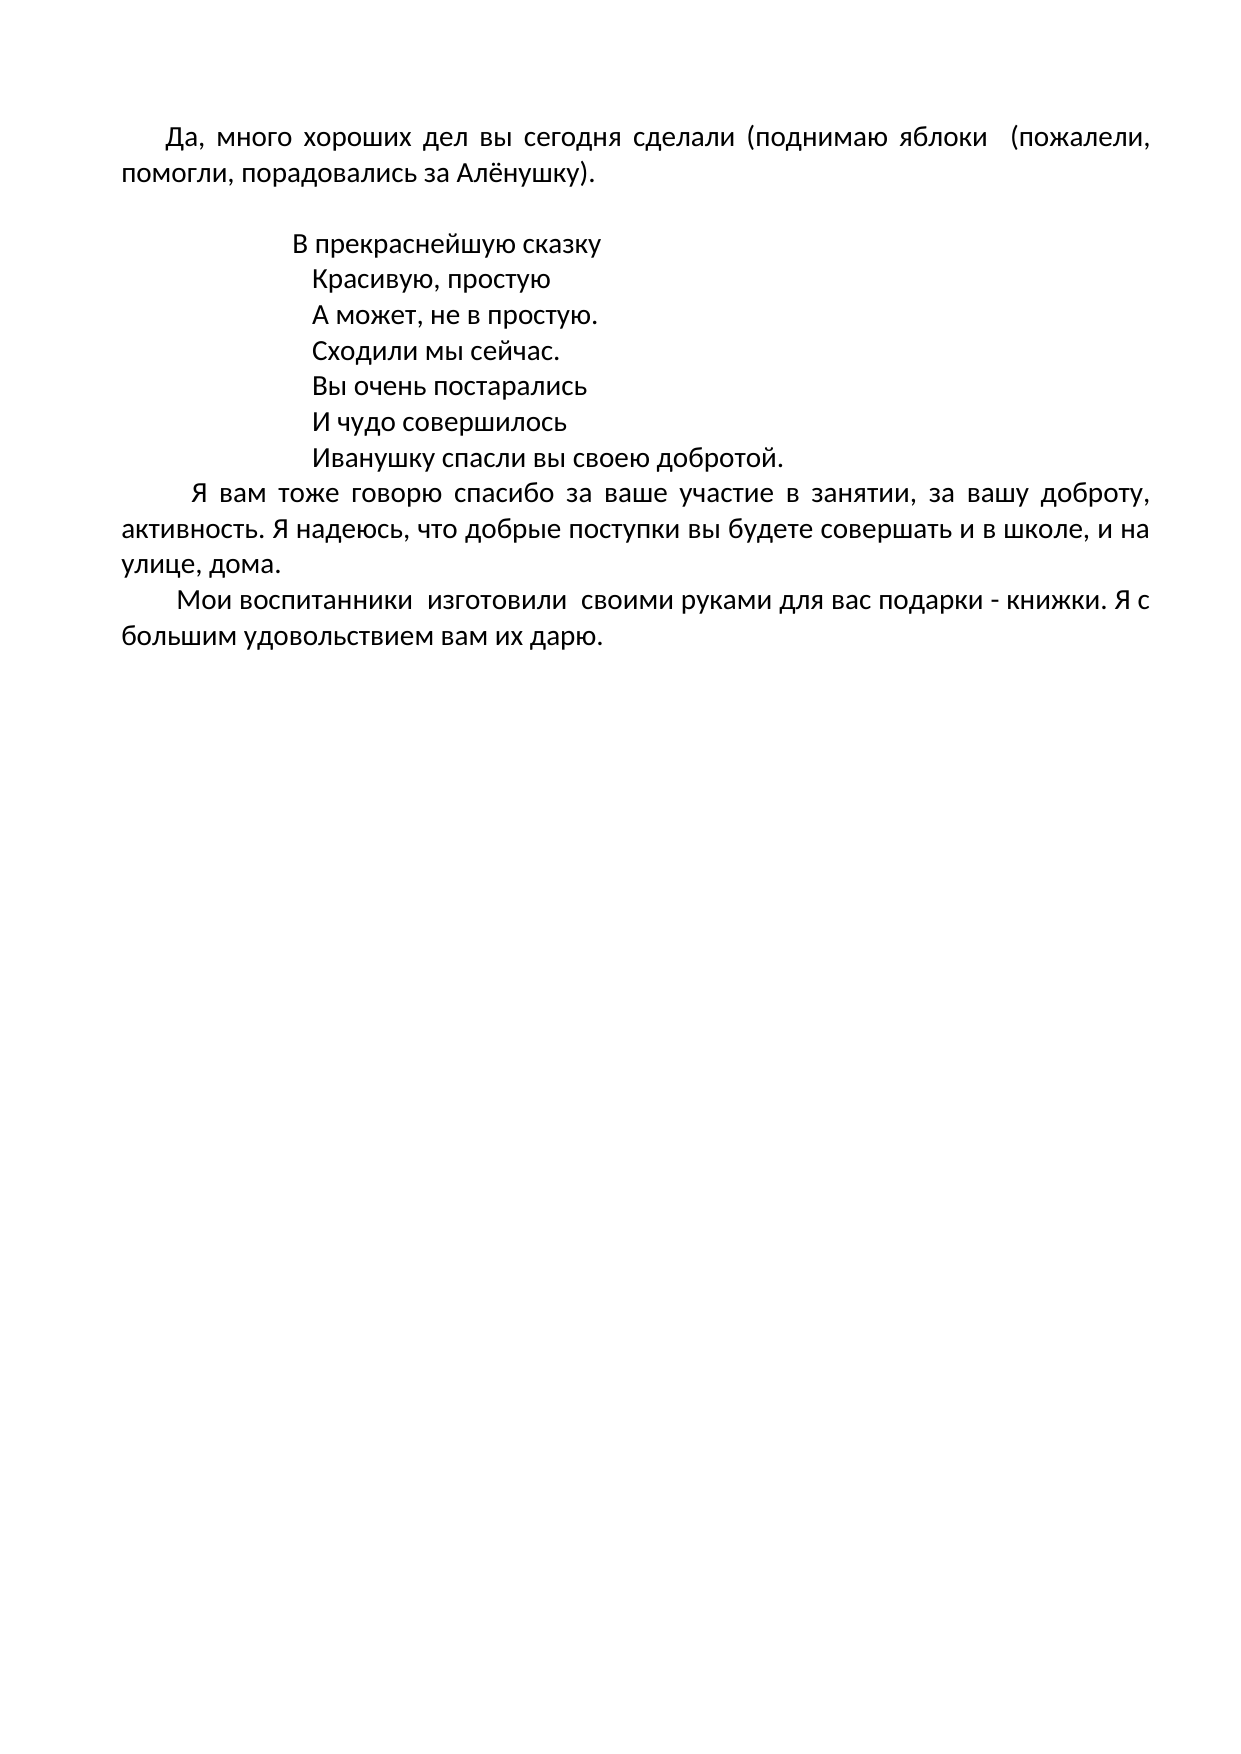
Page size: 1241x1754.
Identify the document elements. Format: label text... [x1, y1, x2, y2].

text А может, не в простую. [121, 296, 1152, 332]
text Вы очень постарались [121, 367, 1152, 403]
text И чудо совершилось [121, 403, 1152, 439]
text Иванушку спасли вы своею добротой. [121, 439, 1152, 474]
text В прекраснейшую сказку [121, 225, 1152, 261]
text Сходили мы сейчас. [121, 332, 1152, 367]
text Мои воспитанники изготовили своими руками для вас подарки - книжки. Я с большим удовольствием вам их дарю. [121, 581, 1152, 652]
text Я вам тоже говорю спасибо за ваше участие в занятии, за вашу доброту, активность. Я надеюсь, что добрые поступки вы будете совершать и в школе, и на улице, дома. [121, 474, 1152, 581]
text Красивую, простую [121, 261, 1152, 296]
text Да, много хороших дел вы сегодня сделали (поднимаю яблоки (пожалели, помогли, порадовались за Алёнушку). [121, 118, 1152, 189]
